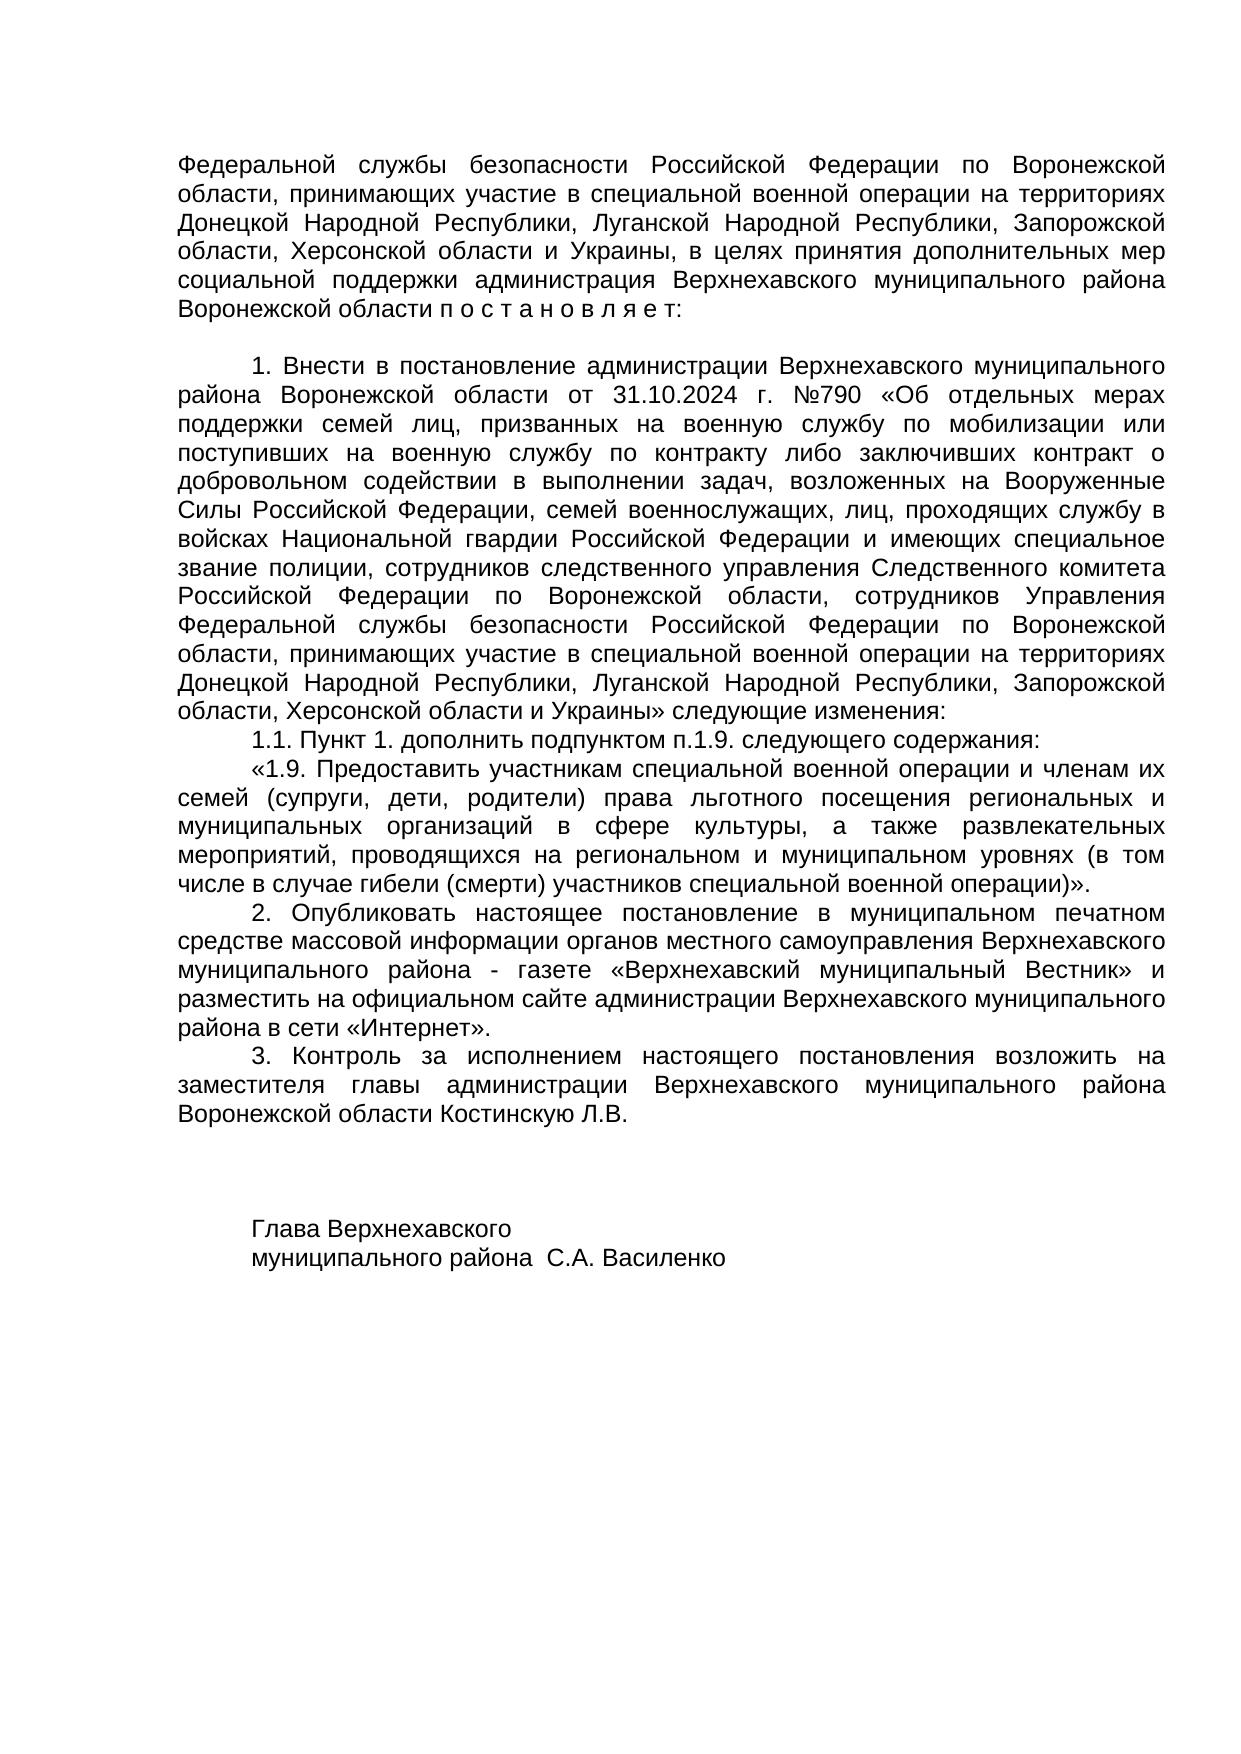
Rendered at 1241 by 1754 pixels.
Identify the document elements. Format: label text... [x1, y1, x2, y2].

text «1.9. Предоставить участникам специальной военной операции и членам их семей (супруги, дети, родители) права льготного посещения региональных и муниципальных организаций в сфере культуры, а также развлекательных мероприятий, проводящихся на региональном и муниципальном уровнях (в том числе в случае гибели (смерти) участников специальной военной операции)». [177, 754, 1167, 897]
text 1. Внести в постановление администрации Верхнехавского муниципального района Воронежской области от 31.10.2024 г. №790 «Об отдельных мерах поддержки семей лиц, призванных на военную службу по мобилизации или поступивших на военную службу по контракту либо заключивших контракт о добровольном содействии в выполнении задач, возложенных на Вооруженные Силы Российской Федерации, семей военнослужащих, лиц, проходящих службу в войсках Национальной гвардии Российской Федерации и имеющих специальное звание полиции, сотрудников следственного управления Следственного комитета Российской Федерации по Воронежской области, сотрудников Управления Федеральной службы безопасности Российской Федерации по Воронежской области, принимающих участие в специальной военной операции на территориях Донецкой Народной Республики, Луганской Народной Республики, Запорожской области, Херсонской области и Украины» следующие изменения: [177, 351, 1167, 725]
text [177, 150, 1167, 322]
text муниципального района С.А. Василенко [177, 1242, 1167, 1271]
text Глава Верхнехавского [177, 1214, 1167, 1242]
text 1.1. Пункт 1. дополнить подпунктом п.1.9. следующего содержания: [177, 725, 1167, 754]
text 3. Контроль за исполнением настоящего постановления возложить на заместителя главы администрации Верхнехавского муниципального района Воронежской области Костинскую Л.В. [177, 1041, 1167, 1127]
text 2. Опубликовать настоящее постановление в муниципальном печатном средстве массовой информации органов местного самоуправления Верхнехавского муниципального района - газете «Верхнехавский муниципальный Вестник» и разместить на официальном сайте администрации Верхнехавского муниципального района в сети «Интернет». [177, 897, 1167, 1041]
